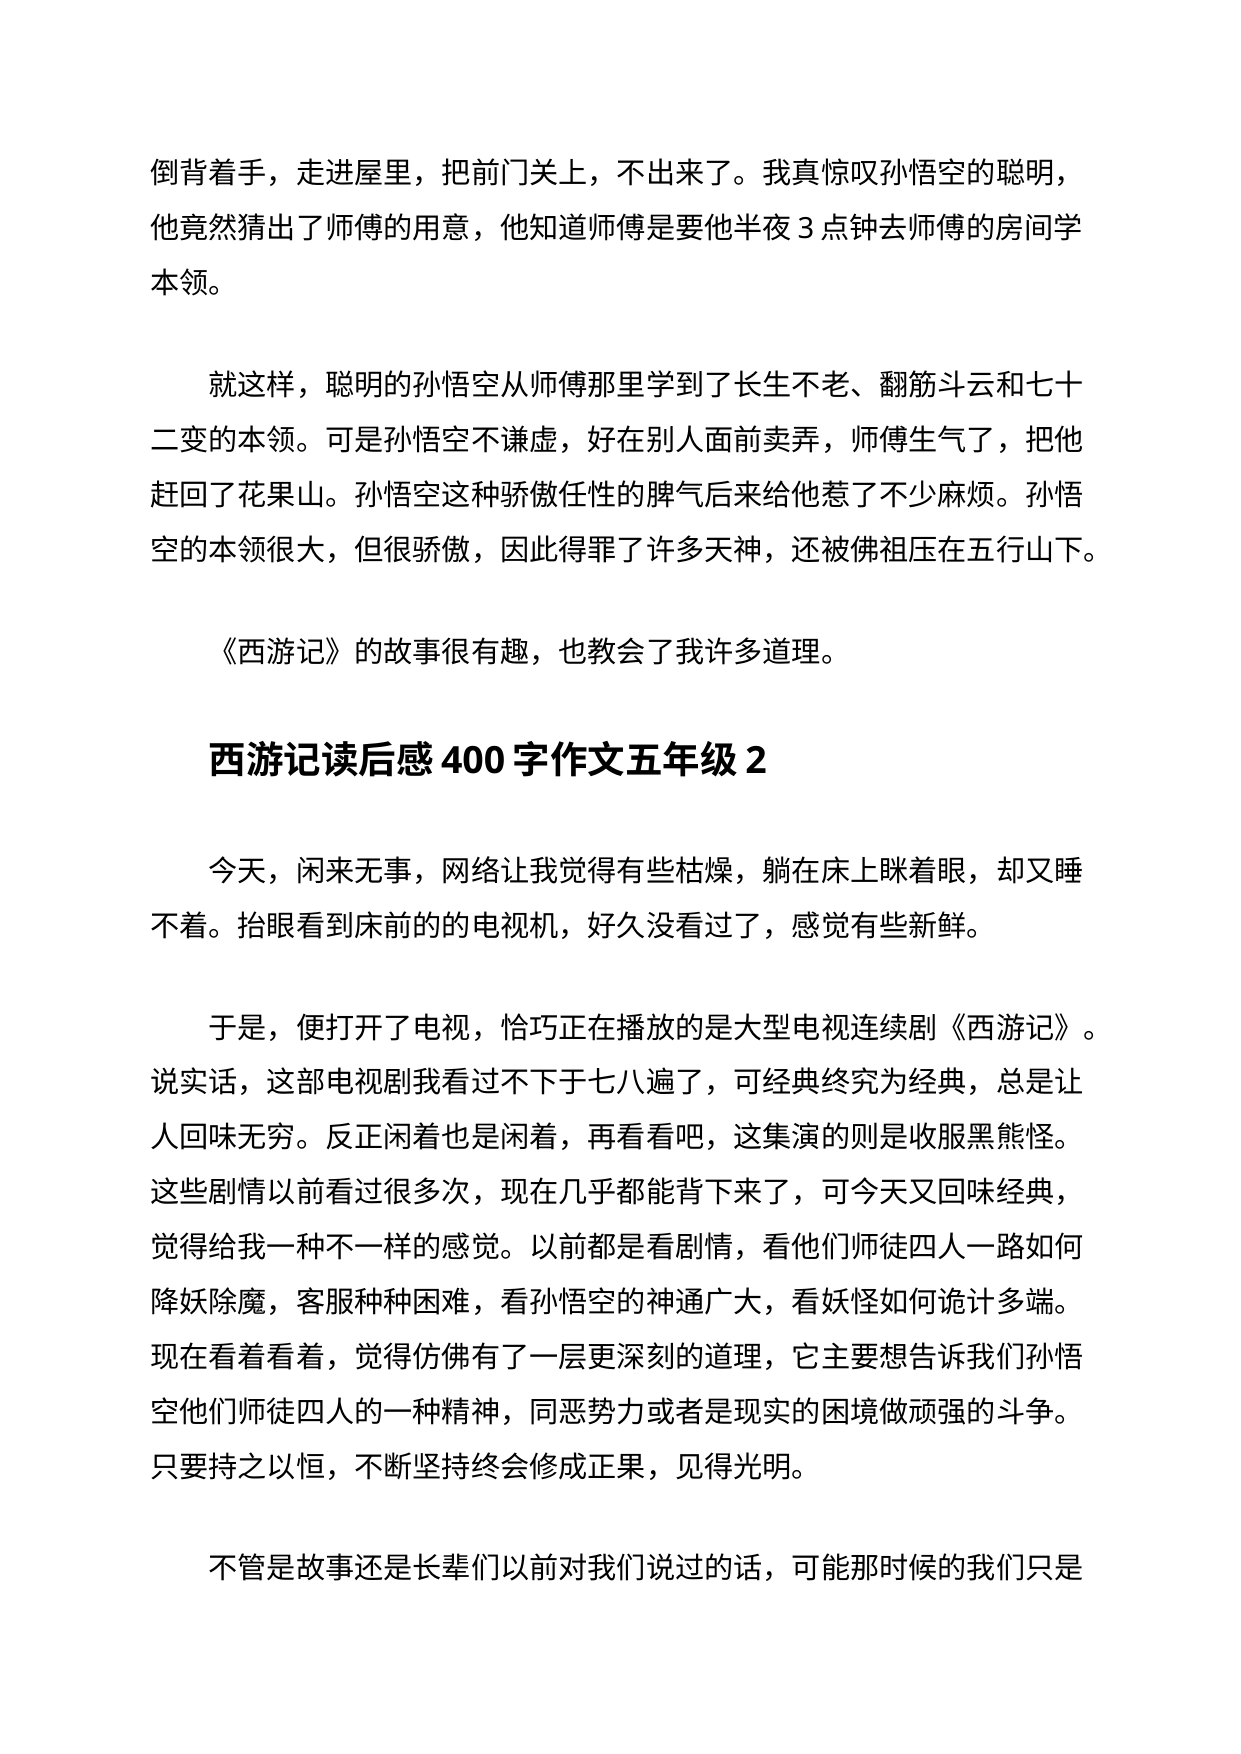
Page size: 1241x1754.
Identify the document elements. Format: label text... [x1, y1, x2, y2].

text 今天，闲来无事，网络让我觉得有些枯燥，躺在床上眯着眼，却又睡不着。抬眼看到床前的的电视机，好久没看过了，感觉有些新鲜。 [150, 847, 1090, 945]
text 西游记读后感400字作文五年级2 [150, 730, 1090, 784]
text 于是，便打开了电视，恰巧正在播放的是大型电视连续剧《西游记》。说实话，这部电视剧我看过不下于七八遍了，可经典终究为经典，总是让人回味无穷。反正闲着也是闲着，再看看吧，这集演的则是收服黑熊怪。这些剧情以前看过很多次，现在几乎都能背下来了，可今天又回味经典，觉得给我一种不一样的感觉。以前都是看剧情，看他们师徒四人一路如何降妖除魔，客服种种困难，看孙悟空的神通广大，看妖怪如何诡计多端。现在看着看着，觉得仿佛有了一层更深刻的道理，它主要想告诉我们孙悟空他们师徒四人的一种精神，同恶势力或者是现实的困境做顽强的斗争。只要持之以恒，不断坚持终会修成正果，见得光明。 [150, 1004, 1090, 1486]
text 就这样，聪明的孙悟空从师傅那里学到了长生不老、翻筋斗云和七十二变的本领。可是孙悟空不谦虚，好在别人面前卖弄，师傅生气了，把他赶回了花果山。孙悟空这种骄傲任性的脾气后来给他惹了不少麻烦。孙悟空的本领很大，但很骄傲，因此得罪了许多天神，还被佛祖压在五行山下。 [150, 362, 1090, 569]
text 《西游记》的故事很有趣，也教会了我许多道理。 [150, 628, 1090, 670]
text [150, 150, 1090, 302]
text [150, 1545, 1090, 1587]
